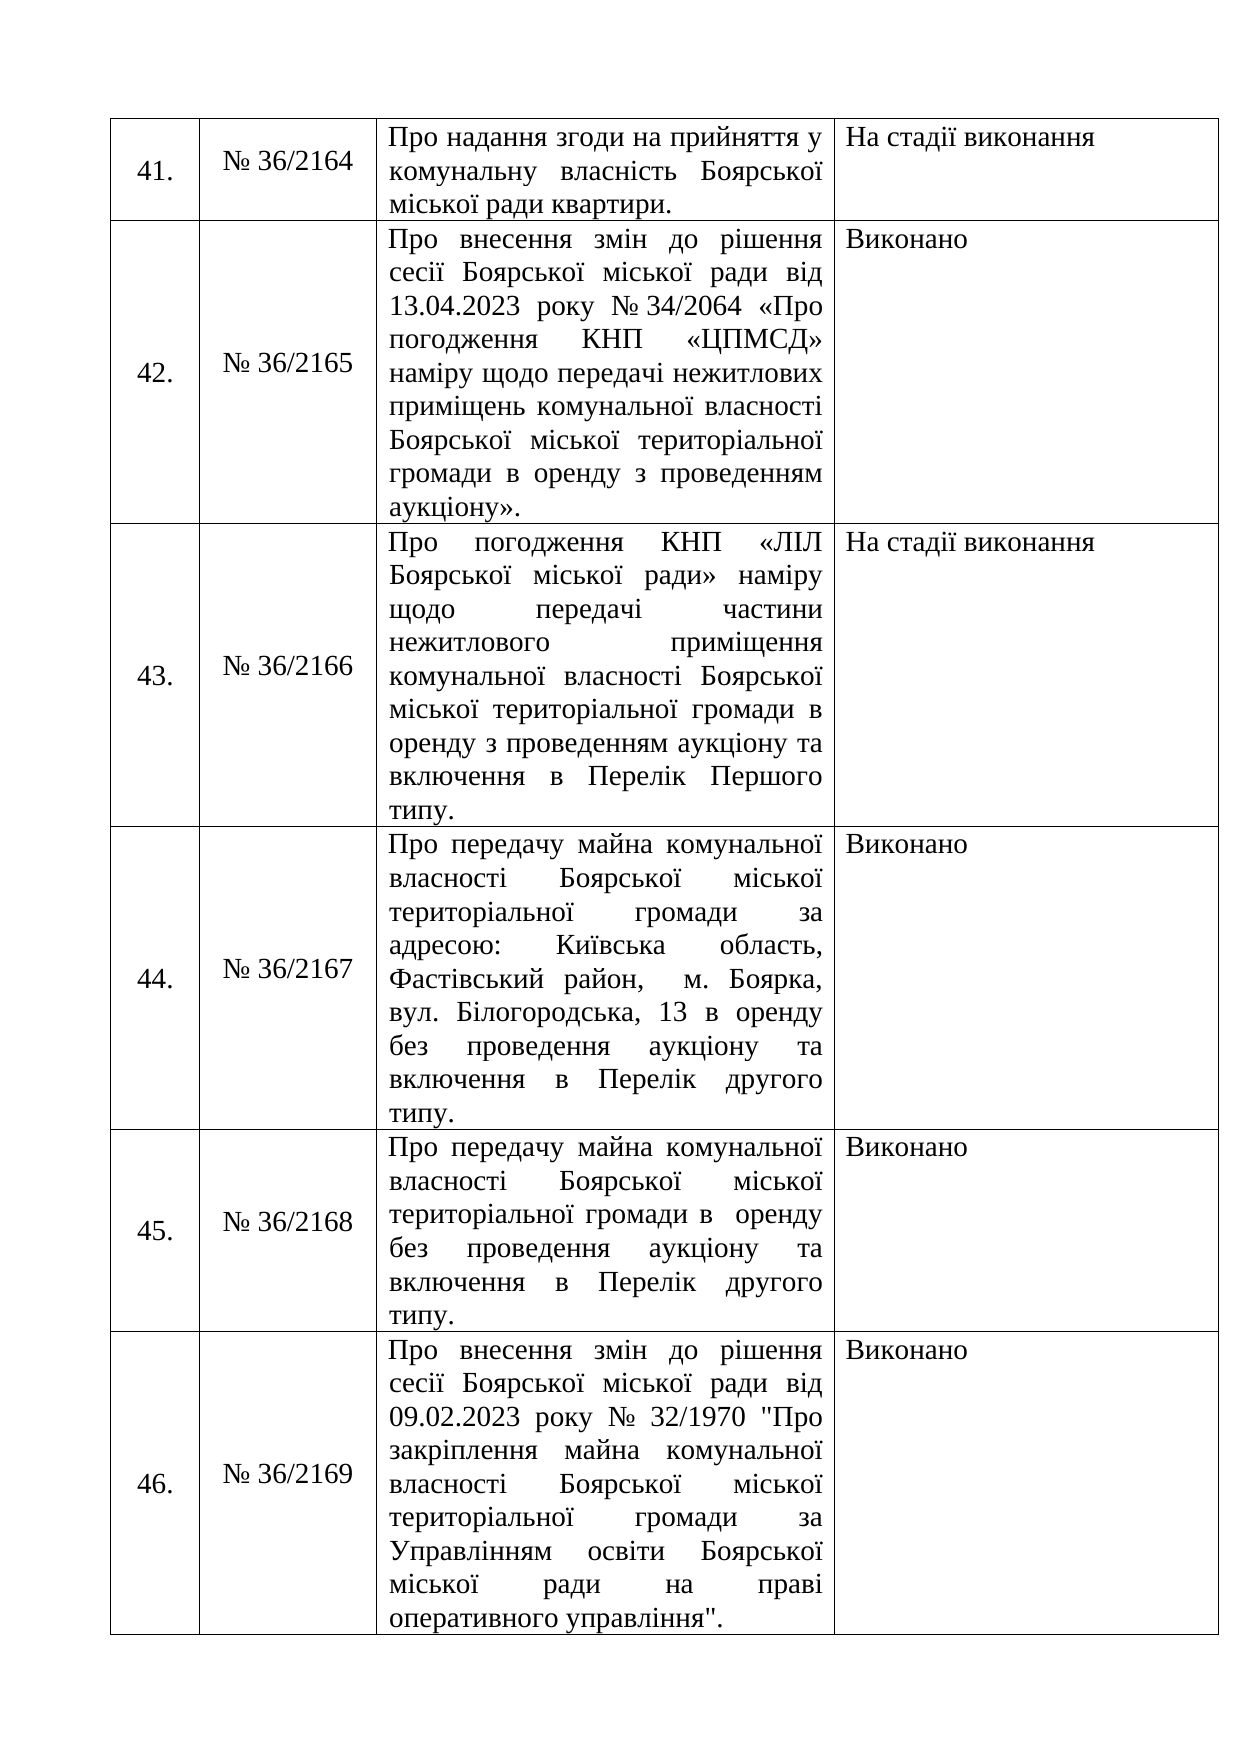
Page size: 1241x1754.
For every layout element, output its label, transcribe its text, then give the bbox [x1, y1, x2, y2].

table_cell На стадії виконання [835, 119, 1218, 220]
table_cell № 36/2169 [200, 1332, 376, 1634]
table_cell № 36/2167 [200, 827, 376, 1128]
table_cell Виконано [835, 827, 1218, 1128]
table_cell № 36/2168 [200, 1130, 376, 1331]
table_cell 42. [111, 221, 199, 523]
table_cell Виконано [835, 1130, 1218, 1331]
table_cell № 36/2166 [200, 524, 376, 826]
table_cell Виконано [835, 221, 1218, 523]
table_cell 46. [111, 1332, 199, 1634]
table_cell На стадії виконання [835, 524, 1218, 826]
table_cell Виконано [835, 1332, 1218, 1634]
table_cell Про внесення змін до рішення сесії Боярської міської ради від 13.04.2023 року № 34/2064 «Про погодження КНП «ЦПМСД» наміру щодо передачі нежитлових приміщень комунальної власності Боярської міської територіальної громади в оренду з проведенням аукціону». [377, 221, 834, 523]
table_cell Про погодження КНП «ЛІЛ Боярської міської ради» наміру щодо передачі частини нежитлового приміщення комунальної власності Боярської міської територіальної громади в оренду з проведенням аукціону та включення в Перелік Першого типу. [377, 524, 834, 826]
table_cell 45. [111, 1130, 199, 1331]
table_cell № 36/2165 [200, 221, 376, 523]
table_cell Про передачу майна комунальної власності Боярської міської територіальної громади в оренду без проведення аукціону та включення в Перелік другого типу. [377, 1130, 834, 1331]
table_cell № 36/2164 [200, 119, 376, 220]
table_cell Про передачу майна комунальної власності Боярської міської територіальної громади за адресою: Київська область, Фастівський район, м. Боярка, вул. Білогородська, 13 в оренду без проведення аукціону та включення в Перелік другого типу. [377, 827, 834, 1128]
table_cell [377, 119, 446, 220]
table_cell 41. [111, 119, 199, 220]
table_cell Про внесення змін до рішення сесії Боярської міської ради від 09.02.2023 року № 32/1970 "Про закріплення майна комунальної власності Боярської міської територіальної громади за Управлінням освіти Боярської міської ради на праві оперативного управління". [377, 1332, 834, 1634]
table_cell 43. [111, 524, 199, 826]
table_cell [672, 119, 834, 220]
table_cell 44. [111, 827, 199, 1128]
